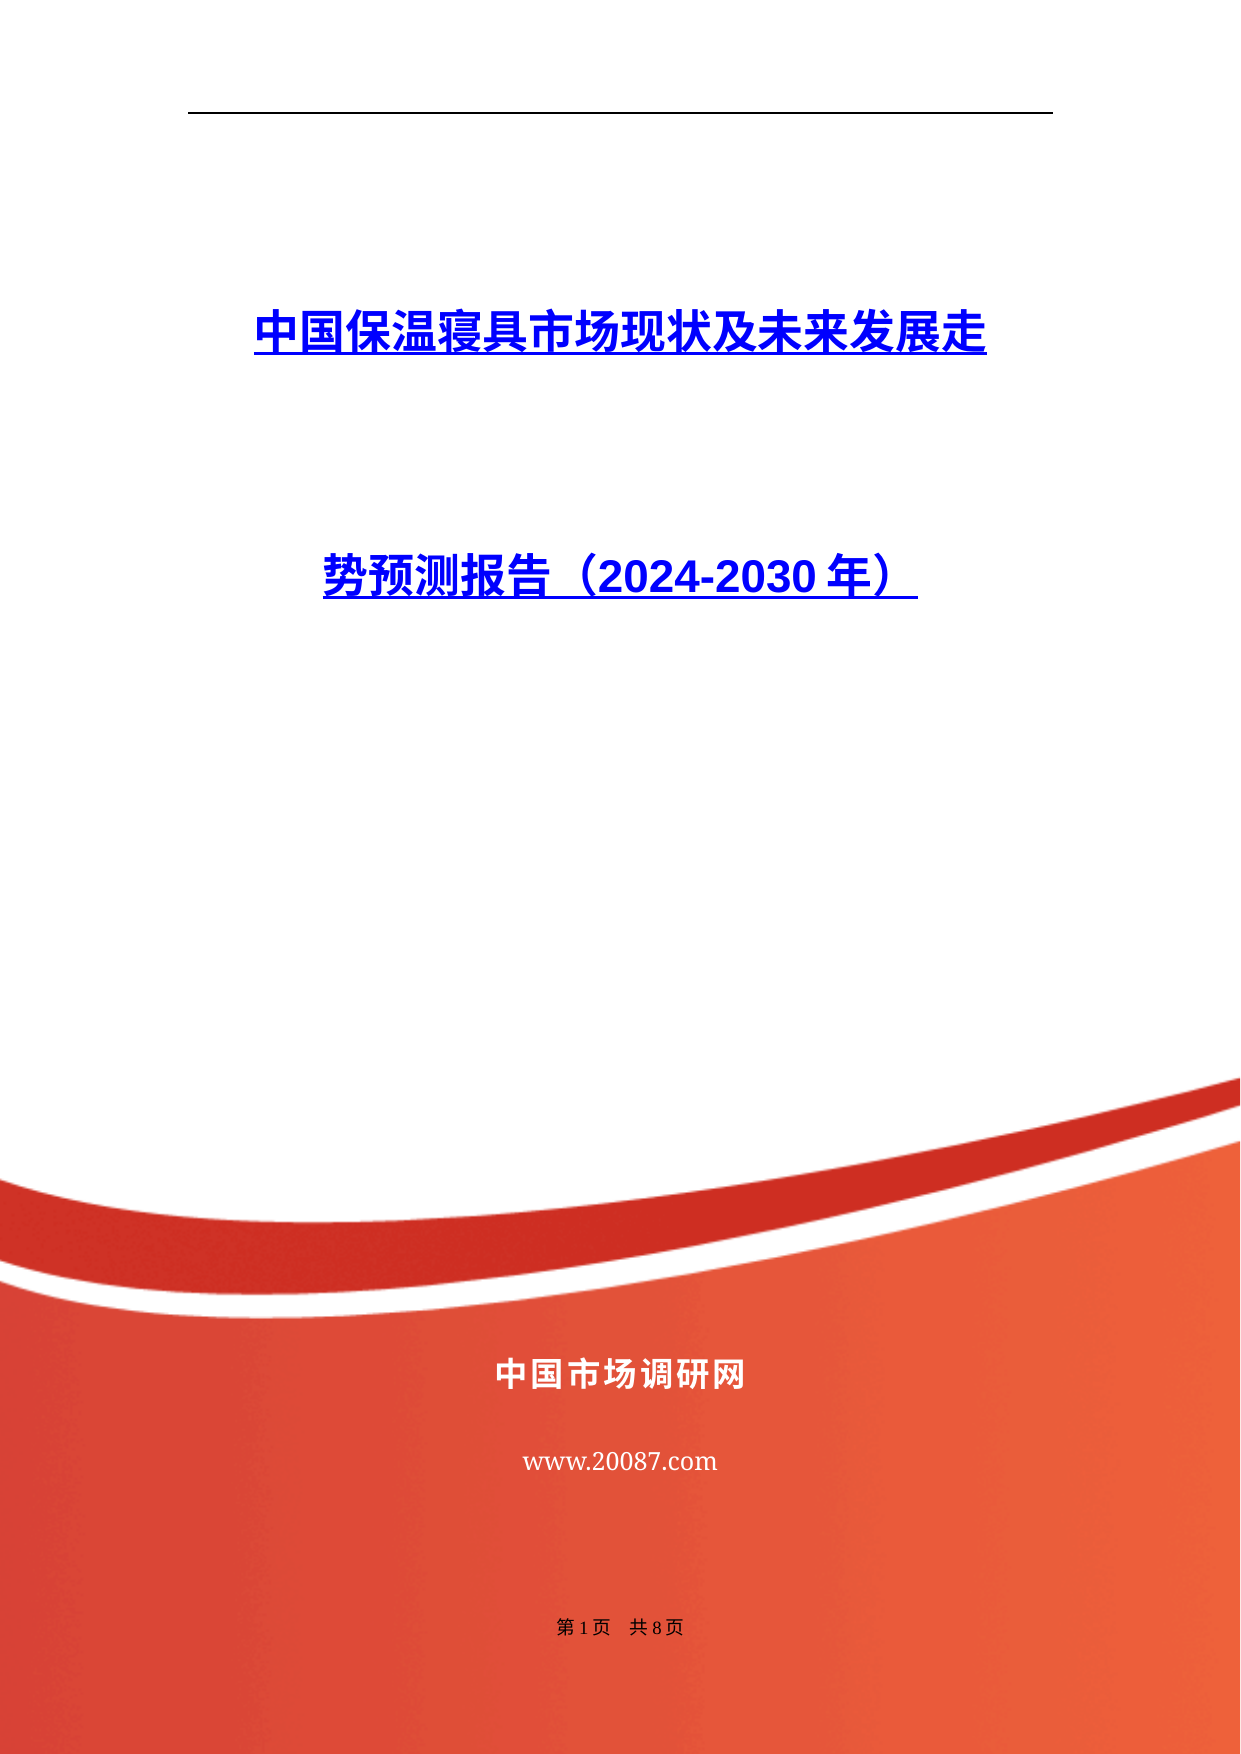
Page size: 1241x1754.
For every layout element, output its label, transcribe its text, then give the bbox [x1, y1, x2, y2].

table_header 中国保温寝具市场现状及未来发展走势预测报告（2024-2030年） [188, 207, 1053, 773]
picture [0, 1006, 1241, 1754]
subtitle 中国市场调研网 [187, 1339, 1053, 1404]
text www.20087.com [187, 1428, 1053, 1493]
